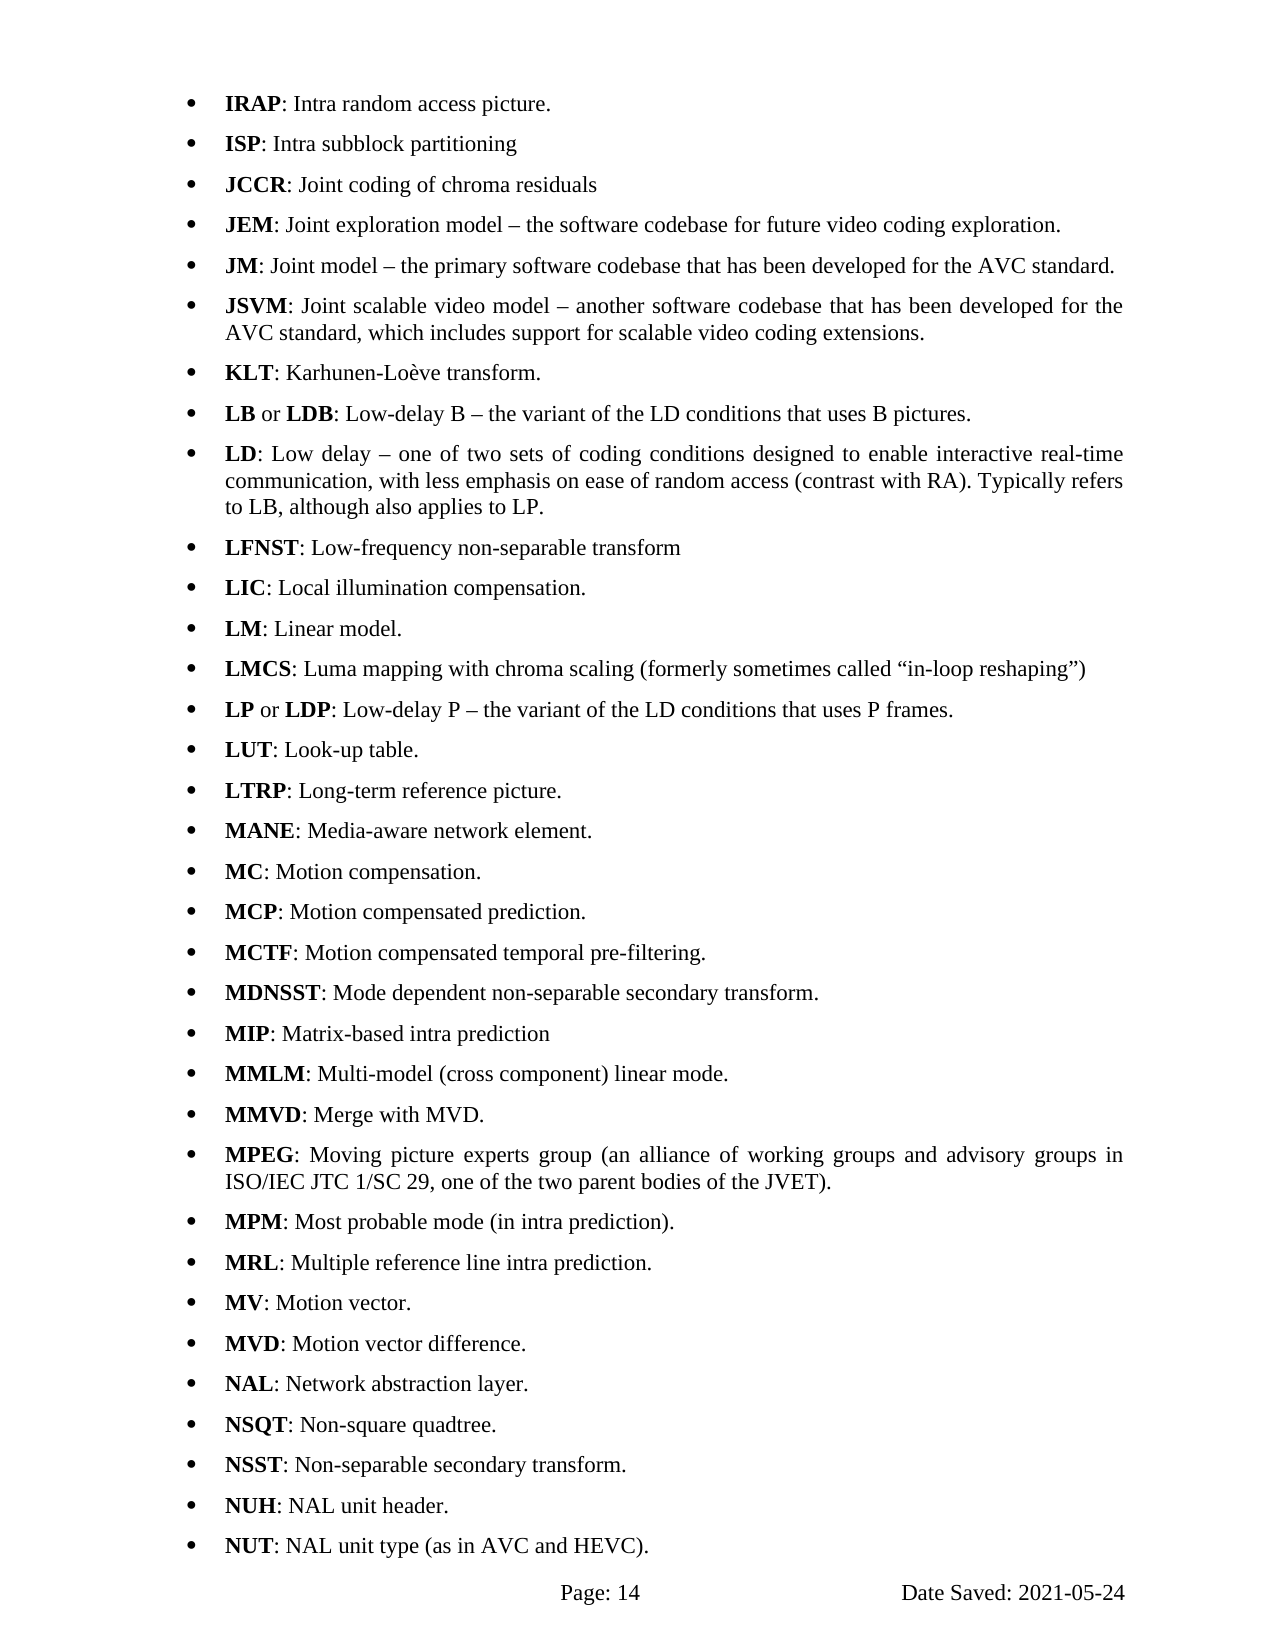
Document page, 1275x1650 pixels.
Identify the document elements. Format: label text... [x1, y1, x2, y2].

list NUH: NAL unit header. [187, 1492, 1125, 1518]
list LUT: Look-up table. [187, 736, 1125, 763]
list ISP: Intra subblock partitioning [187, 131, 1125, 157]
list JCCR: Joint coding of chroma residuals [187, 171, 1125, 197]
list MC: Motion compensation. [187, 858, 1125, 884]
list NSQT: Non-square quadtree. [187, 1411, 1125, 1437]
list MDNSST: Mode dependent non-separable secondary transform. [187, 979, 1125, 1006]
list MRL: Multiple reference line intra prediction. [187, 1249, 1125, 1275]
list LFNST: Low-frequency non-separable transform [187, 534, 1125, 560]
list MANE: Media-aware network element. [187, 817, 1125, 844]
list MPEG: Moving picture experts group (an alliance of working groups and advisory groups in ISO/IEC JTC 1/‌SC 29, one of the two parent bodies of the JVET). [187, 1142, 1125, 1194]
list NUT: NAL unit type (as in AVC and HEVC). [187, 1533, 1125, 1559]
list MCP: Motion compensated prediction. [187, 898, 1125, 925]
list MMVD: Merge with MVD. [187, 1101, 1125, 1127]
list MV: Motion vector. [187, 1289, 1125, 1316]
list LP or LDP: Low-delay P – the variant of the LD conditions that uses P frames. [187, 696, 1125, 722]
list NAL: Network abstraction layer. [187, 1371, 1125, 1397]
list LIC: Local illumination compensation. [187, 574, 1125, 601]
list NSST: Non-separable secondary transform. [187, 1452, 1125, 1478]
list MPM: Most probable mode (in intra prediction). [187, 1208, 1125, 1235]
list IRAP: Intra random access picture. [187, 90, 1125, 116]
list LMCS: Luma mapping with chroma scaling (formerly sometimes called “in-loop reshaping”) [187, 655, 1125, 682]
list JSVM: Joint scalable video model – another software codebase that has been developed for the AVC standard, which includes support for scalable video coding extensions. [187, 293, 1125, 345]
list JM: Joint model – the primary software codebase that has been developed for the AVC standard. [187, 252, 1125, 278]
list MCTF: Motion compensated temporal pre-filtering. [187, 939, 1125, 965]
list MMLM: Multi-model (cross component) linear mode. [187, 1061, 1125, 1087]
list LM: Linear model. [187, 615, 1125, 641]
list MVD: Motion vector difference. [187, 1330, 1125, 1356]
list MIP: Matrix-based intra prediction [187, 1020, 1125, 1046]
list KLT: Karhunen-Loève transform. [187, 359, 1125, 386]
list LB or LDB: Low-delay B – the variant of the LD conditions that uses B pictures. [187, 400, 1125, 426]
list LD: Low delay – one of two sets of coding conditions designed to enable interactive real-time communication, with less emphasis on ease of random access (contrast with RA). Typically refers to LB, although also applies to LP. [187, 441, 1125, 519]
list LTRP: Long-term reference picture. [187, 777, 1125, 803]
list JEM: Joint exploration model – the software codebase for future video coding exploration. [187, 212, 1125, 238]
